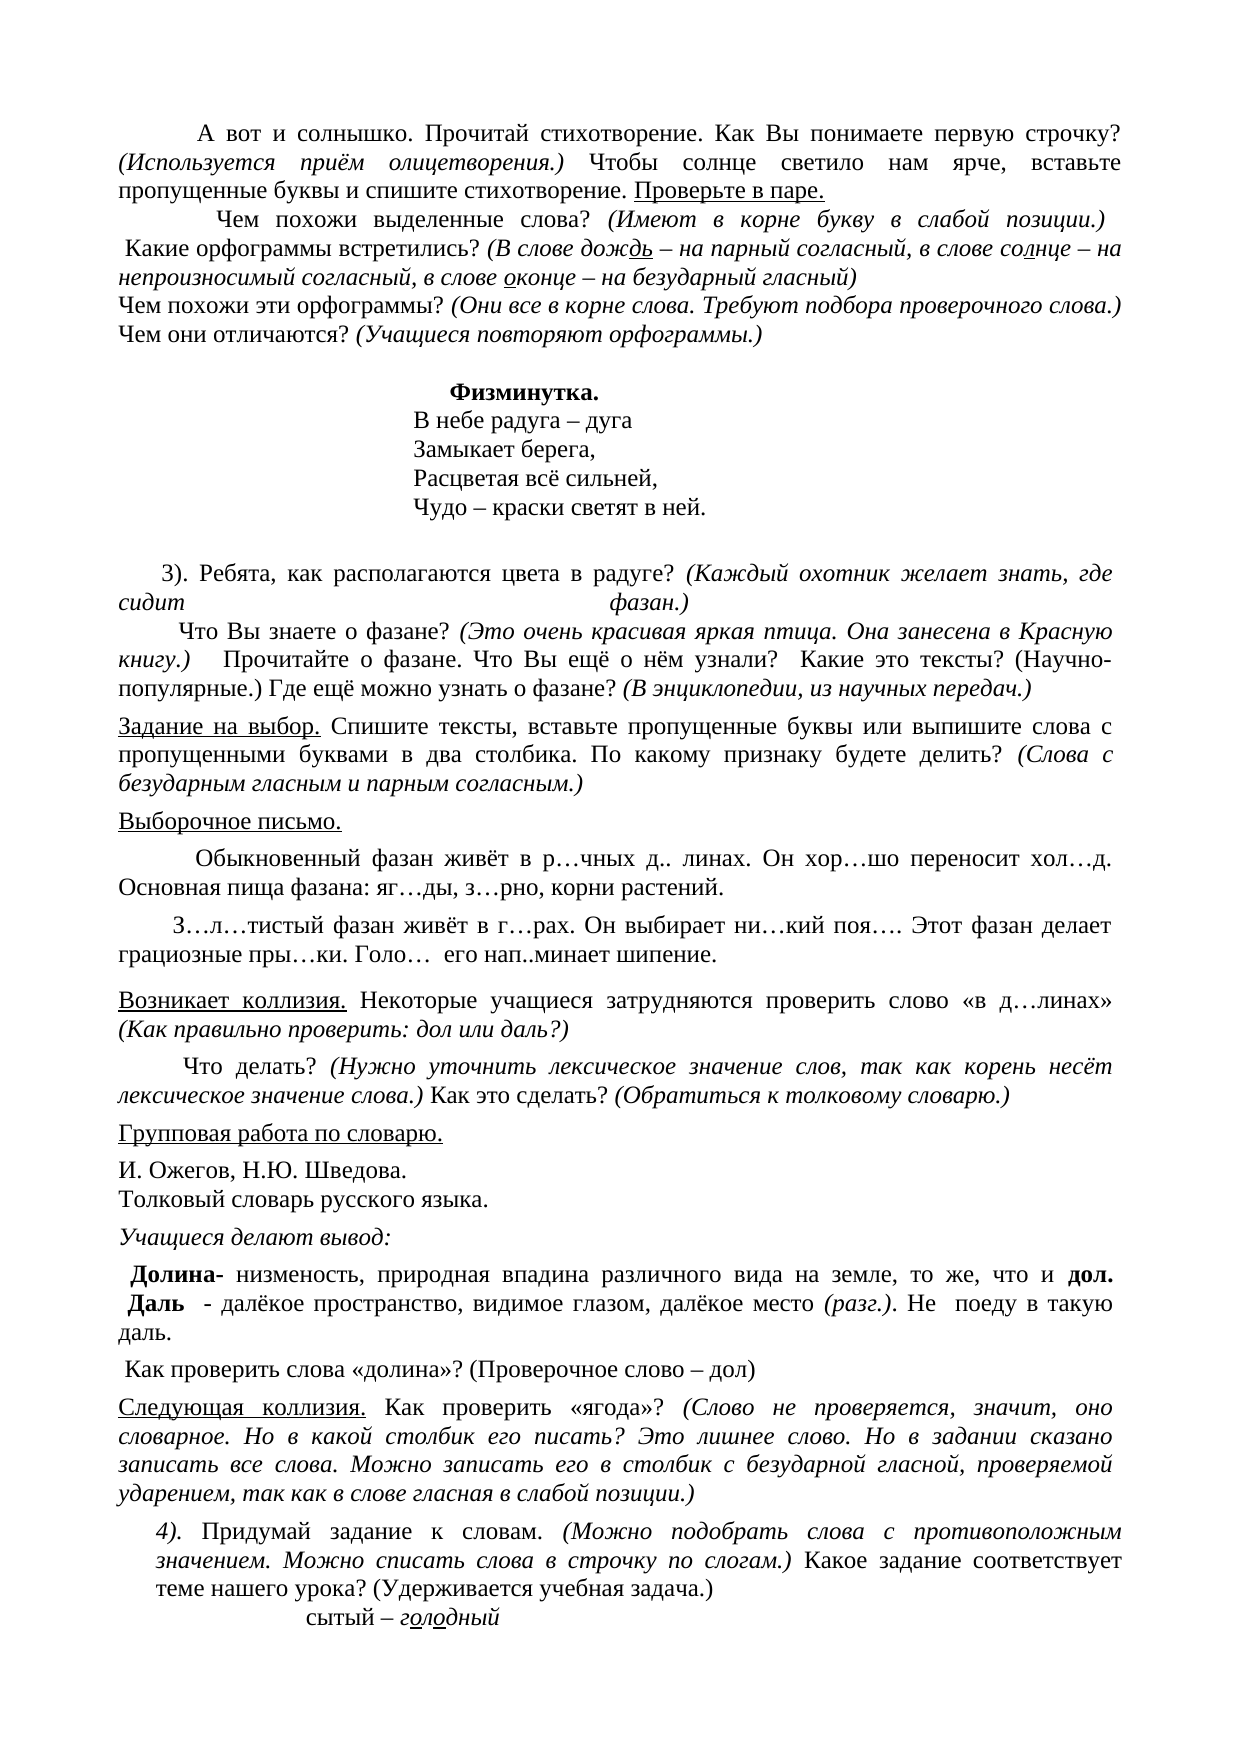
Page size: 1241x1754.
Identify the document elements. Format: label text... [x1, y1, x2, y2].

text Как проверить слова «долина»? (Проверочное слово – дол) [118, 1354, 1113, 1383]
text Следующая коллизия. Как проверить «ягода»? (Слово не проверяется, значит, оно словарное. Но в какой столбик его писать? Это лишнее слово. Но в задании сказано записать все слова. Можно записать его в столбик с безударной гласной, проверяемой ударением, так как в слове гласная в слабой позиции.) [118, 1392, 1113, 1507]
text Замыкает берега, [413, 434, 1122, 463]
text Задание на выбор. Спишите тексты, вставьте пропущенные буквы или выпишите слова с пропущенными буквами в два столбика. По какому признаку будете делить? (Слова с безударным гласным и парным согласным.) [118, 711, 1113, 797]
text З…л…тистый фазан живёт в г…рах. Он выбирает ни…кий поя…. Этот фазан делает грациозные пры…ки. Голо… его нап..минает шипение. [118, 910, 1113, 967]
text Возникает коллизия. Некоторые учащиеся затрудняются проверить слово «в д…линах» (Как правильно проверить: дол или даль?) [118, 985, 1113, 1043]
text 3). Ребята, как располагаются цвета в радуге? (Каждый охотник желает знать, где сидит фазан.) Что Вы знаете о фазане? (Это очень красивая яркая птица. Она занесена в Красную книгу.) Прочитайте о фазане. Что Вы ещё о нём узнали? Какие это тексты? (Научно-популярные.) Где ещё можно узнать о фазане? (В энциклопедии, из научных передач.) [118, 558, 1113, 702]
text Обыкновенный фазан живёт в р…чных д.. линах. Он хор…шо переносит хол…д. Основная пища фазана: яг…ды, з…рно, корни растений. [118, 843, 1113, 901]
text Чем похожи выделенные слова? (Имеют в корне букву в слабой позиции.) Какие орфограммы встретились? (В слове дождь – на парный согласный, в слове солнце – на непроизносимый согласный, в слове оконце – на безударный гласный) [118, 204, 1122, 291]
text Выборочное письмо. [118, 806, 1113, 835]
text 4). Придумай задание к словам. (Можно подобрать слова с противоположным значением. Можно списать слова в строчку по слогам.) Какое задание соответствует теме нашего урока? (Удерживается учебная задача.) [156, 1516, 1122, 1602]
text Расцветая всё сильней, [413, 463, 1122, 492]
text Чем похожи эти орфограммы? (Они все в корне слова. Требуют подбора проверочного слова.) Чем они отличаются? (Учащиеся повторяют орфограммы.) [118, 291, 1122, 348]
text Физминутка. [118, 377, 1122, 406]
text Групповая работа по словарю. [118, 1118, 1113, 1147]
text Учащиеся делают вывод: [118, 1222, 1113, 1251]
text Что делать? (Нужно уточнить лексическое значение слов, так как корень несёт лексическое значение слова.) Как это сделать? (Обратиться к толковому словарю.) [118, 1051, 1113, 1109]
text Чудо – краски светят в ней. [413, 492, 1122, 521]
text И. Ожегов, Н.Ю. Шведова. Толковый словарь русского языка. [118, 1155, 1113, 1213]
text В небе радуга – дуга [413, 406, 1122, 434]
text А вот и солнышко. Прочитай стихотворение. Как Вы понимаете первую строчку? (Используется приём олицетворения.) Чтобы солнце светило нам ярче, вставьте пропущенные буквы и спишите стихотворение. Проверьте в паре. [118, 118, 1122, 204]
text Долина- низменость, природная впадина различного вида на земле, то же, что и дол. Даль - далёкое пространство, видимое глазом, далёкое место (разг.). Не поеду в такую даль. [118, 1259, 1113, 1346]
text сытый – голодный [306, 1602, 1122, 1631]
